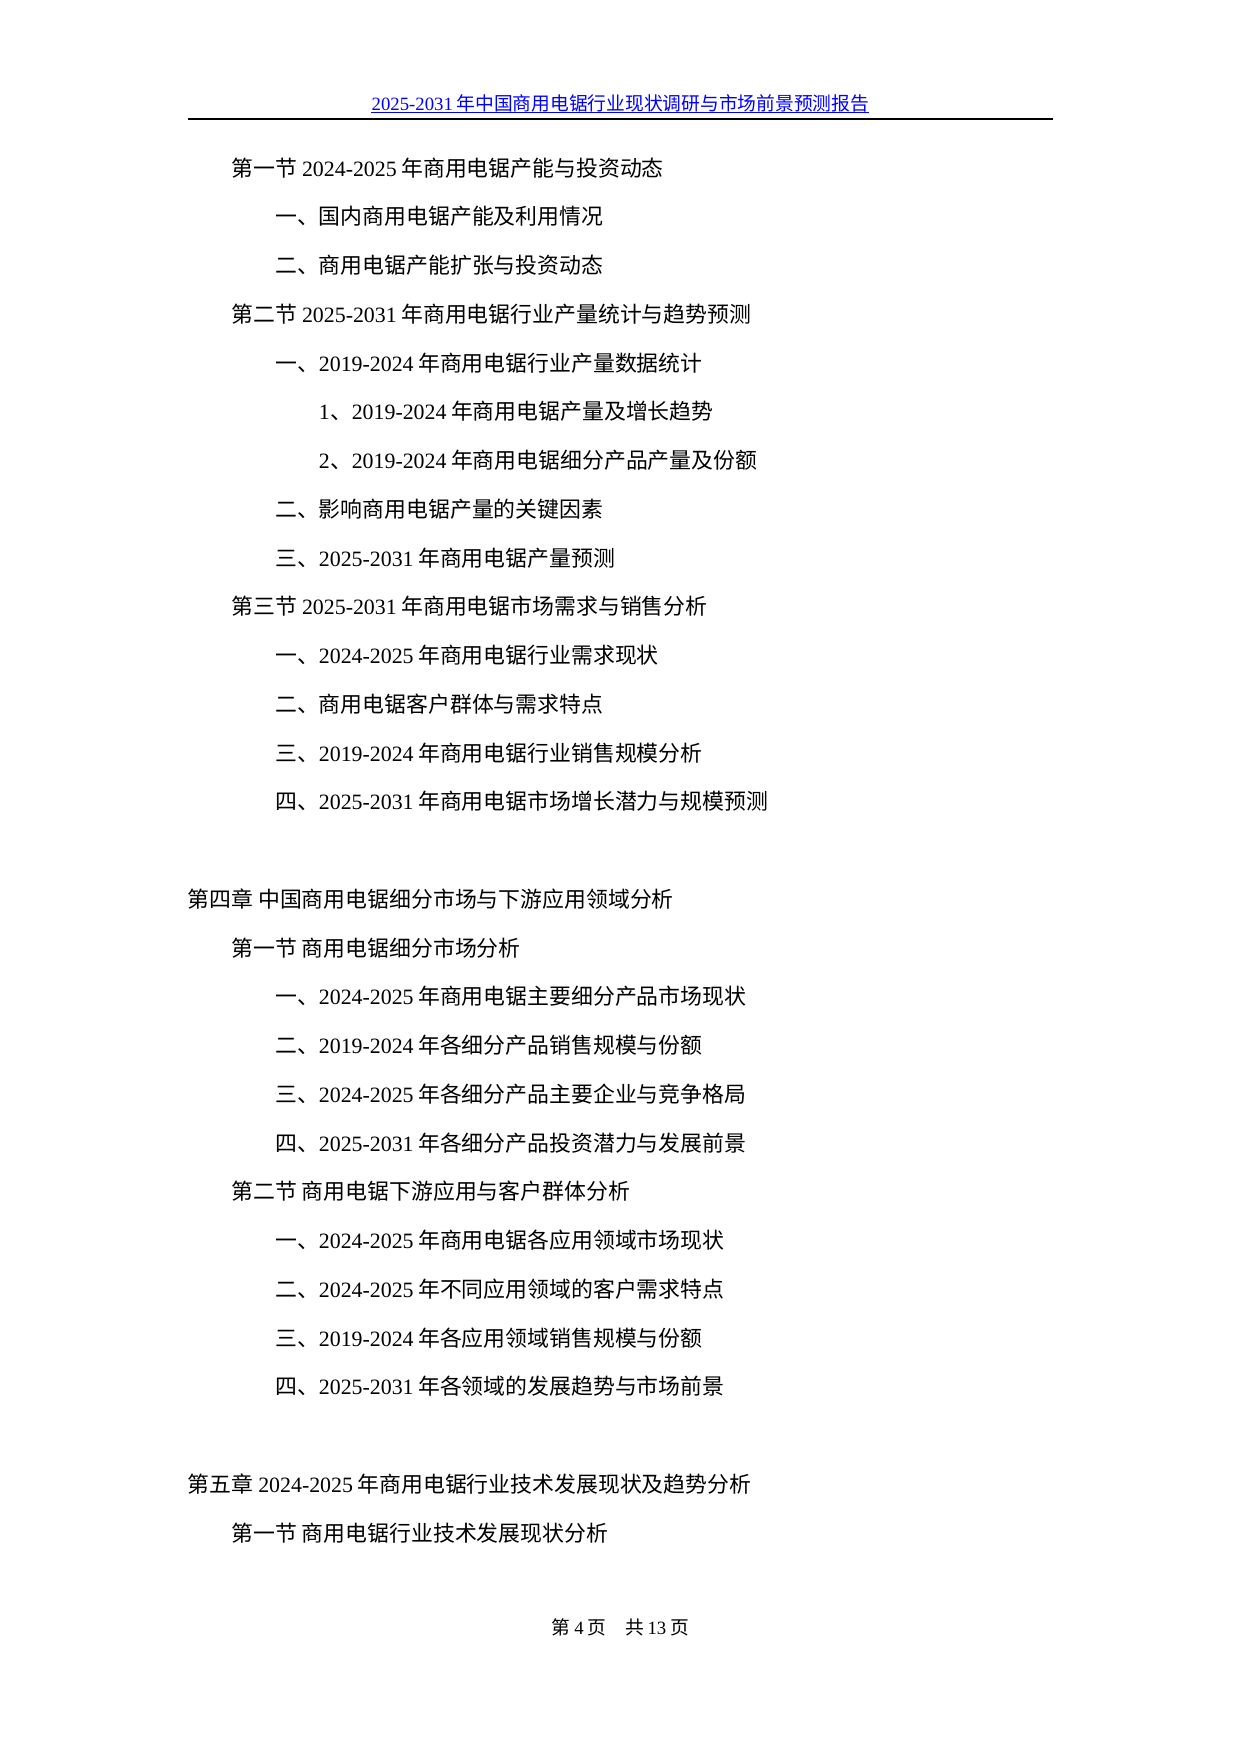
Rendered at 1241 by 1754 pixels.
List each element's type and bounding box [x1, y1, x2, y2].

text [187, 150, 1053, 1548]
